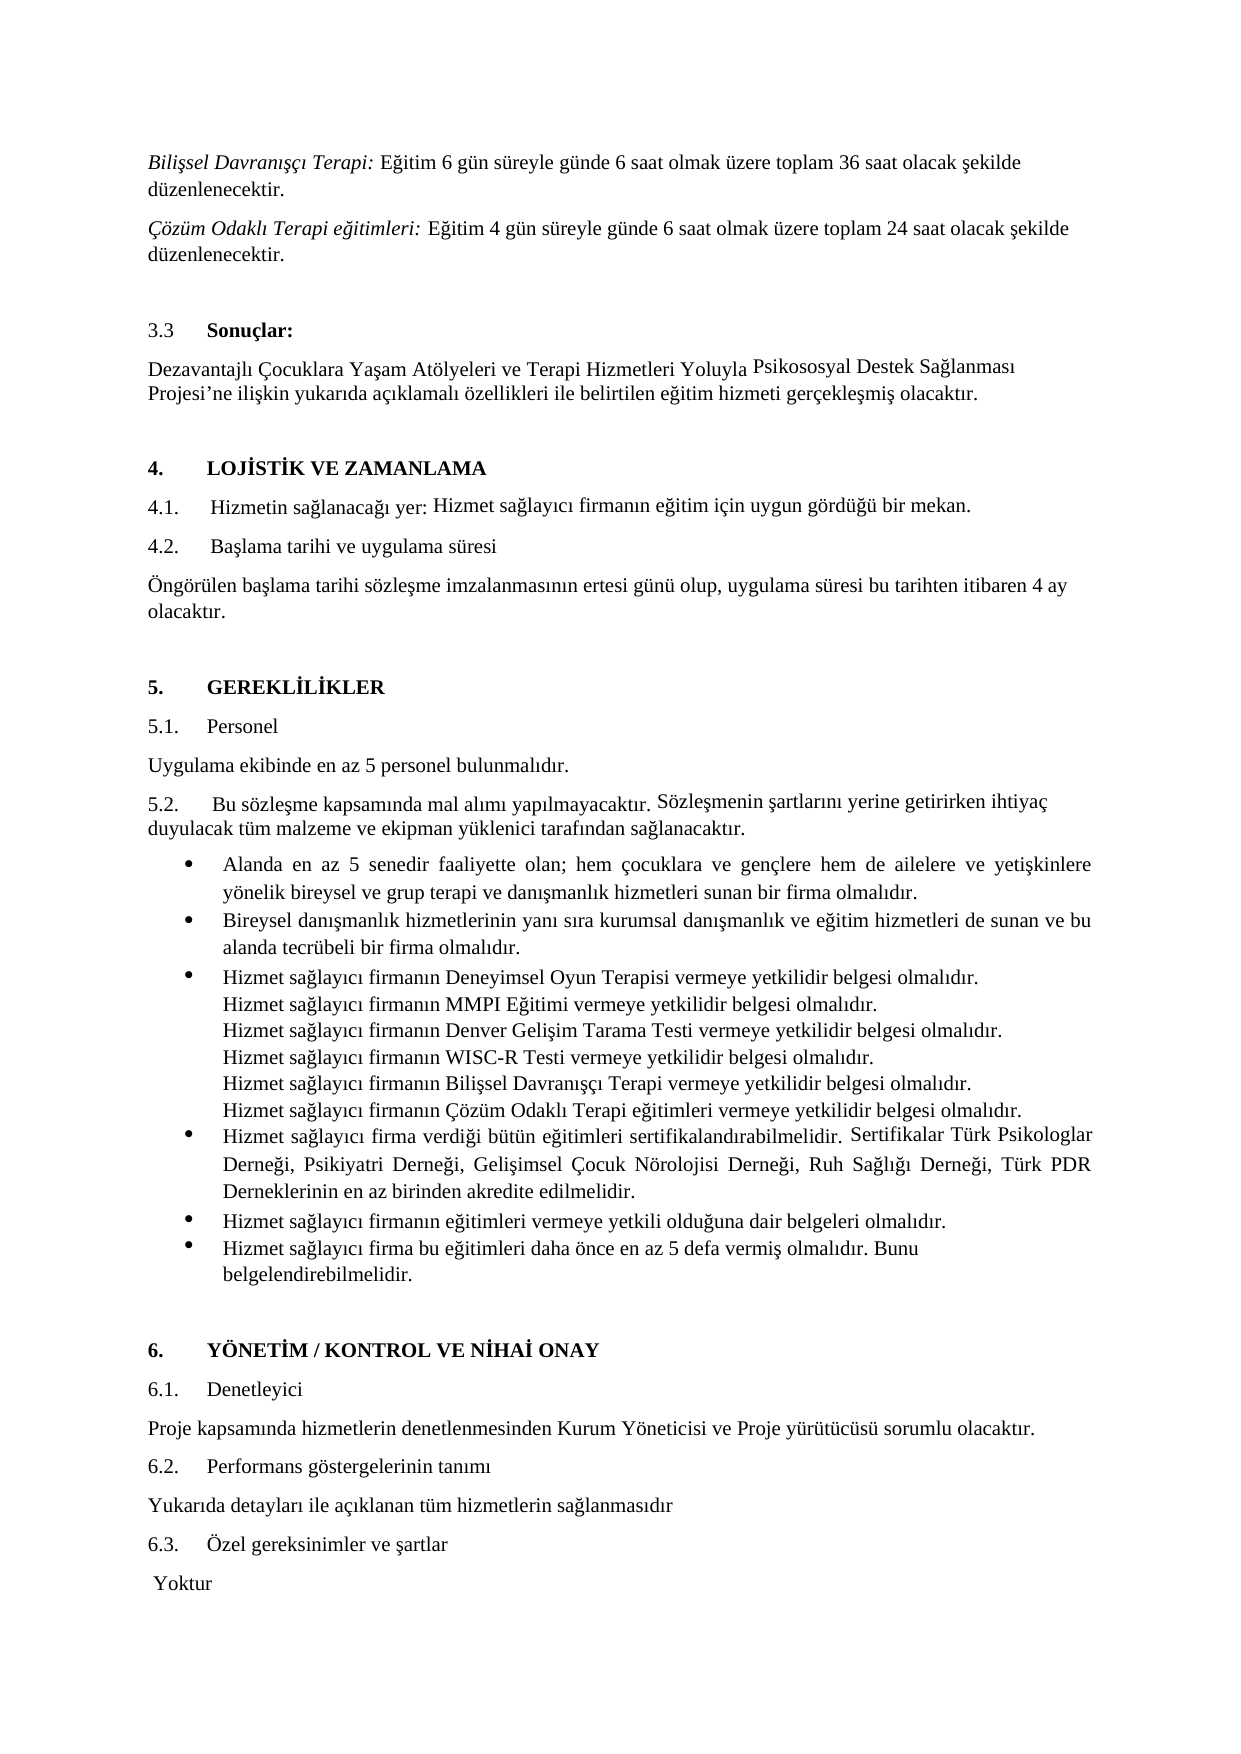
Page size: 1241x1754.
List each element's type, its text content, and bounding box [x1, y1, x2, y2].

text Uygulama ekibinde en az 5 personel bulunmalıdır. [148, 750, 1093, 777]
list Hizmet sağlayıcı firma verdiği bütün eğitimleri sertifikalandırabilmelidir. Sertifikalar Türk Psikologlar Derneği, Psikiyatri Derneği, Gelişimsel Çocuk Nörolojisi Derneği, Ruh Sağlığı Derneği, Türk PDR Derneklerinin en az birinden akredite edilmelidir. [185, 1122, 1093, 1203]
list Hizmet sağlayıcı firma bu eğitimleri daha önce en az 5 defa vermiş olmalıdır. Bunu belgelendirebilmelidir. [185, 1233, 1093, 1286]
text Yukarıda detayları ile açıklanan tüm hizmetlerin sağlanmasıdır [148, 1491, 1093, 1517]
list Bireysel danışmanlık hizmetlerinin yanı sıra kurumsal danışmanlık ve eğitim hizmetleri de sunan ve bu alanda tecrübeli bir firma olmalıdır. [185, 908, 1093, 959]
list Hizmet sağlayıcı firmanın eğitimleri vermeye yetkili olduğuna dair belgeleri olmalıdır. [185, 1207, 1093, 1233]
text Proje kapsamında hizmetlerin denetlenmesinden Kurum Yöneticisi ve Proje yürütücüsü sorumlu olacaktır. [148, 1413, 1093, 1439]
list Hizmet sağlayıcı firmanın Deneyimsel Oyun Terapisi vermeye yetkilidir belgesi olmalıdır. [185, 963, 1093, 989]
text Bilişsel Davranışçı Terapi: Eğitim 6 gün süreyle günde 6 saat olmak üzere toplam 36 saat olacak şekilde düzenlenecektir. [148, 148, 1093, 201]
text 4. LOJİSTİK VE ZAMANLAMA [148, 454, 1093, 480]
text 3.3 Sonuçlar: [148, 315, 1093, 342]
text Dezavantajlı Çocuklara Yaşam Atölyeleri ve Terapi Hizmetleri Yoluyla Psikososyal Destek Sağlanması Projesi’ne ilişkin yukarıda açıklamalı özellikleri ile belirtilen eğitim hizmeti gerçekleşmiş olacaktır. [148, 354, 1093, 404]
list Hizmet sağlayıcı firmanın Denver Gelişim Tarama Testi vermeye yetkilidir belgesi olmalıdır. [223, 1016, 1093, 1042]
text 4.2. Başlama tarihi ve uygulama süresi [148, 532, 1093, 558]
text Çözüm Odaklı Terapi eğitimleri: Eğitim 4 gün süreyle günde 6 saat olmak üzere toplam 24 saat olacak şekilde düzenlenecektir. [148, 213, 1093, 266]
list Alanda en az 5 senedir faaliyette olan; hem çocuklara ve gençlere hem de ailelere ve yetişkinlere yönelik bireysel ve grup terapi ve danışmanlık hizmetleri sunan bir firma olmalıdır. [185, 852, 1093, 904]
text 5.1. Personel [148, 711, 1093, 738]
text 6.2. Performans göstergelerinin tanımı [148, 1452, 1093, 1478]
list Hizmet sağlayıcı firmanın WISC-R Testi vermeye yetkilidir belgesi olmalıdır. [223, 1042, 1093, 1069]
text Yoktur [148, 1569, 1093, 1595]
text 6.3. Özel gereksinimler ve şartlar [148, 1530, 1093, 1556]
text 4.1. Hizmetin sağlanacağı yer: Hizmet sağlayıcı firmanın eğitim için uygun gördüğü bir mekan. [148, 493, 1093, 519]
list Hizmet sağlayıcı firmanın Çözüm Odaklı Terapi eğitimleri vermeye yetkilidir belgesi olmalıdır. [223, 1095, 1093, 1122]
text 6. YÖNETİM / KONTROL VE NİHAİ ONAY [148, 1335, 1093, 1362]
text Öngörülen başlama tarihi sözleşme imzalanmasının ertesi günü olup, uygulama süresi bu tarihten itibaren 4 ay olacaktır. [148, 571, 1093, 623]
text 6.1. Denetleyici [148, 1374, 1093, 1401]
text 5. GEREKLİLİKLER [148, 672, 1093, 699]
list Hizmet sağlayıcı firmanın Bilişsel Davranışçı Terapi vermeye yetkilidir belgesi olmalıdır. [223, 1069, 1093, 1095]
text 5.2. Bu sözleşme kapsamında mal alımı yapılmayacaktır. Sözleşmenin şartlarını yerine getirirken ihtiyaç duyulacak tüm malzeme ve ekipman yüklenici tarafından sağlanacaktır. [148, 789, 1093, 840]
list Hizmet sağlayıcı firmanın MMPI Eğitimi vermeye yetkilidir belgesi olmalıdır. [223, 989, 1093, 1016]
